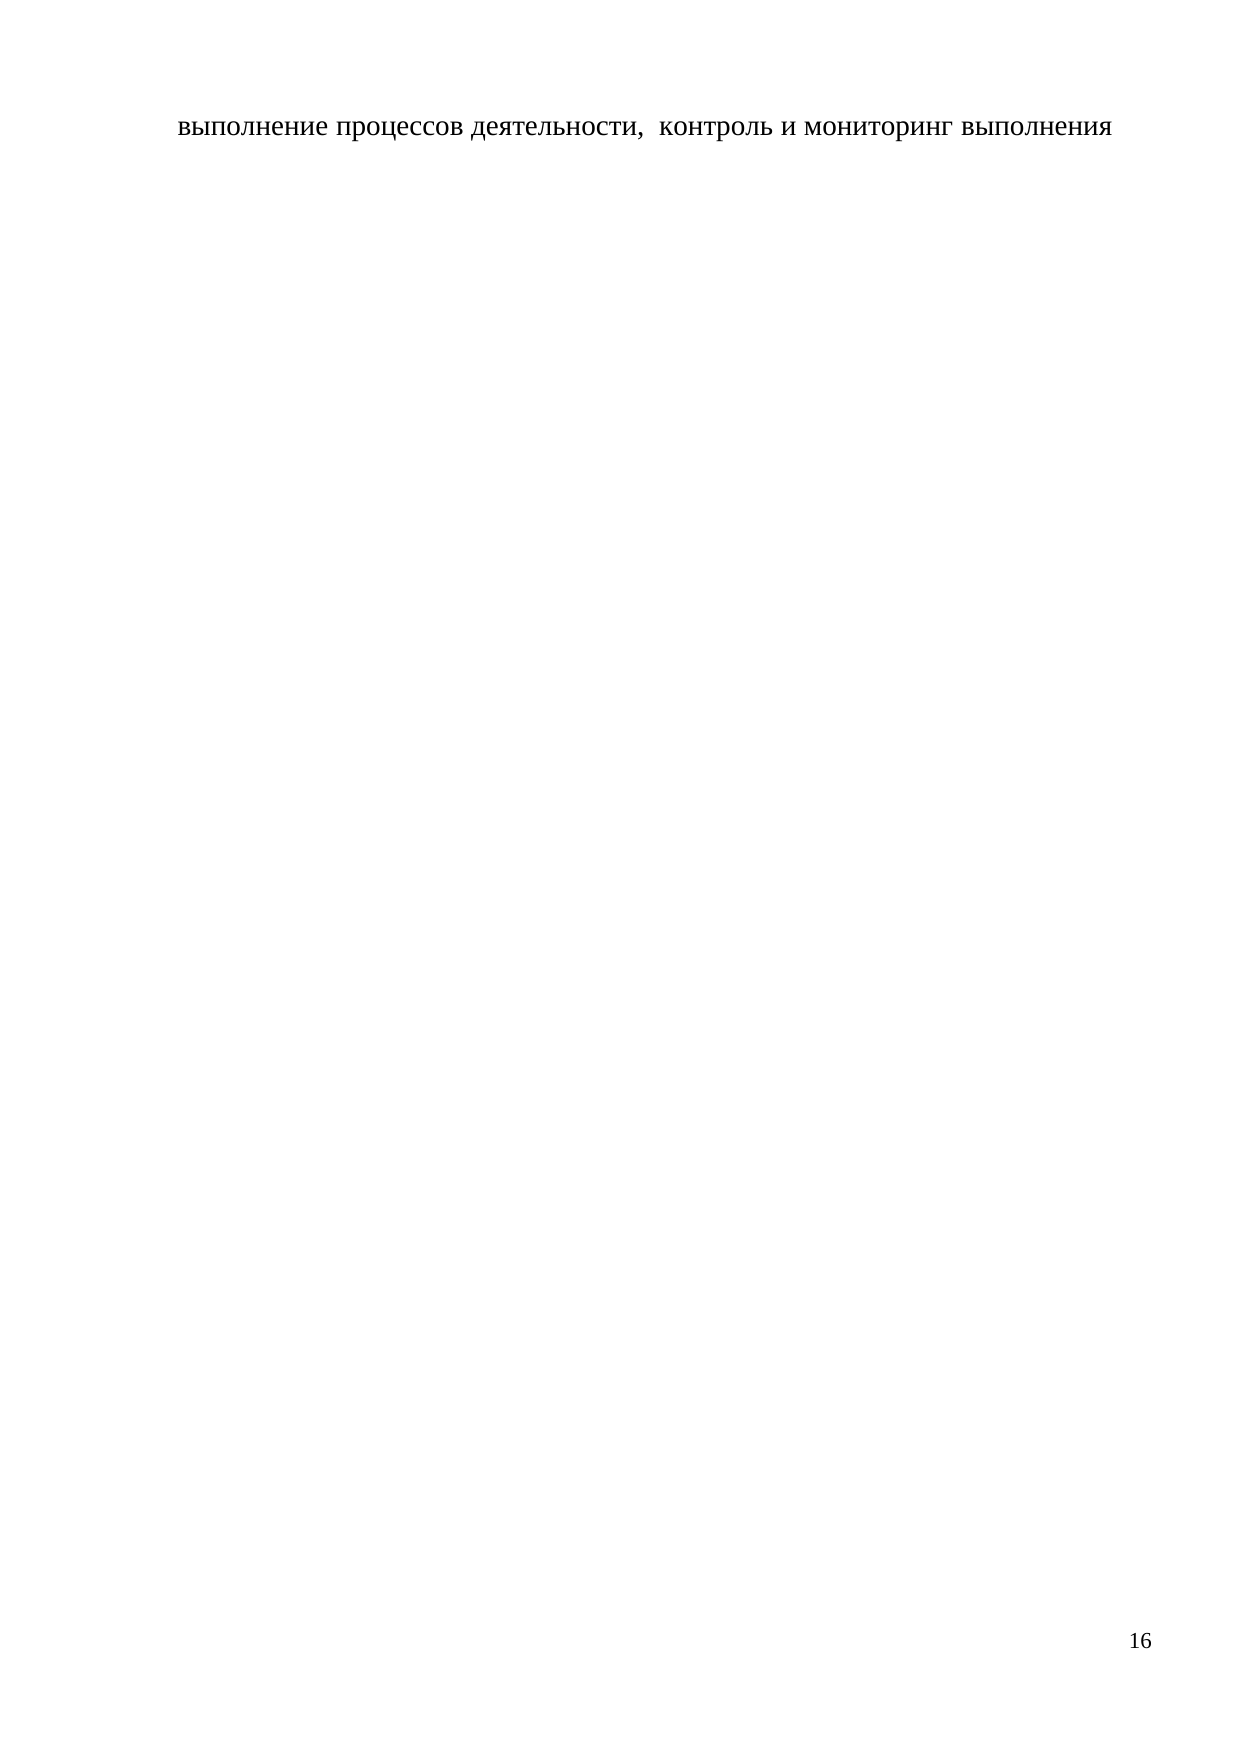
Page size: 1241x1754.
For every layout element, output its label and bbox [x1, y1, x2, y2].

text [177, 108, 1152, 142]
